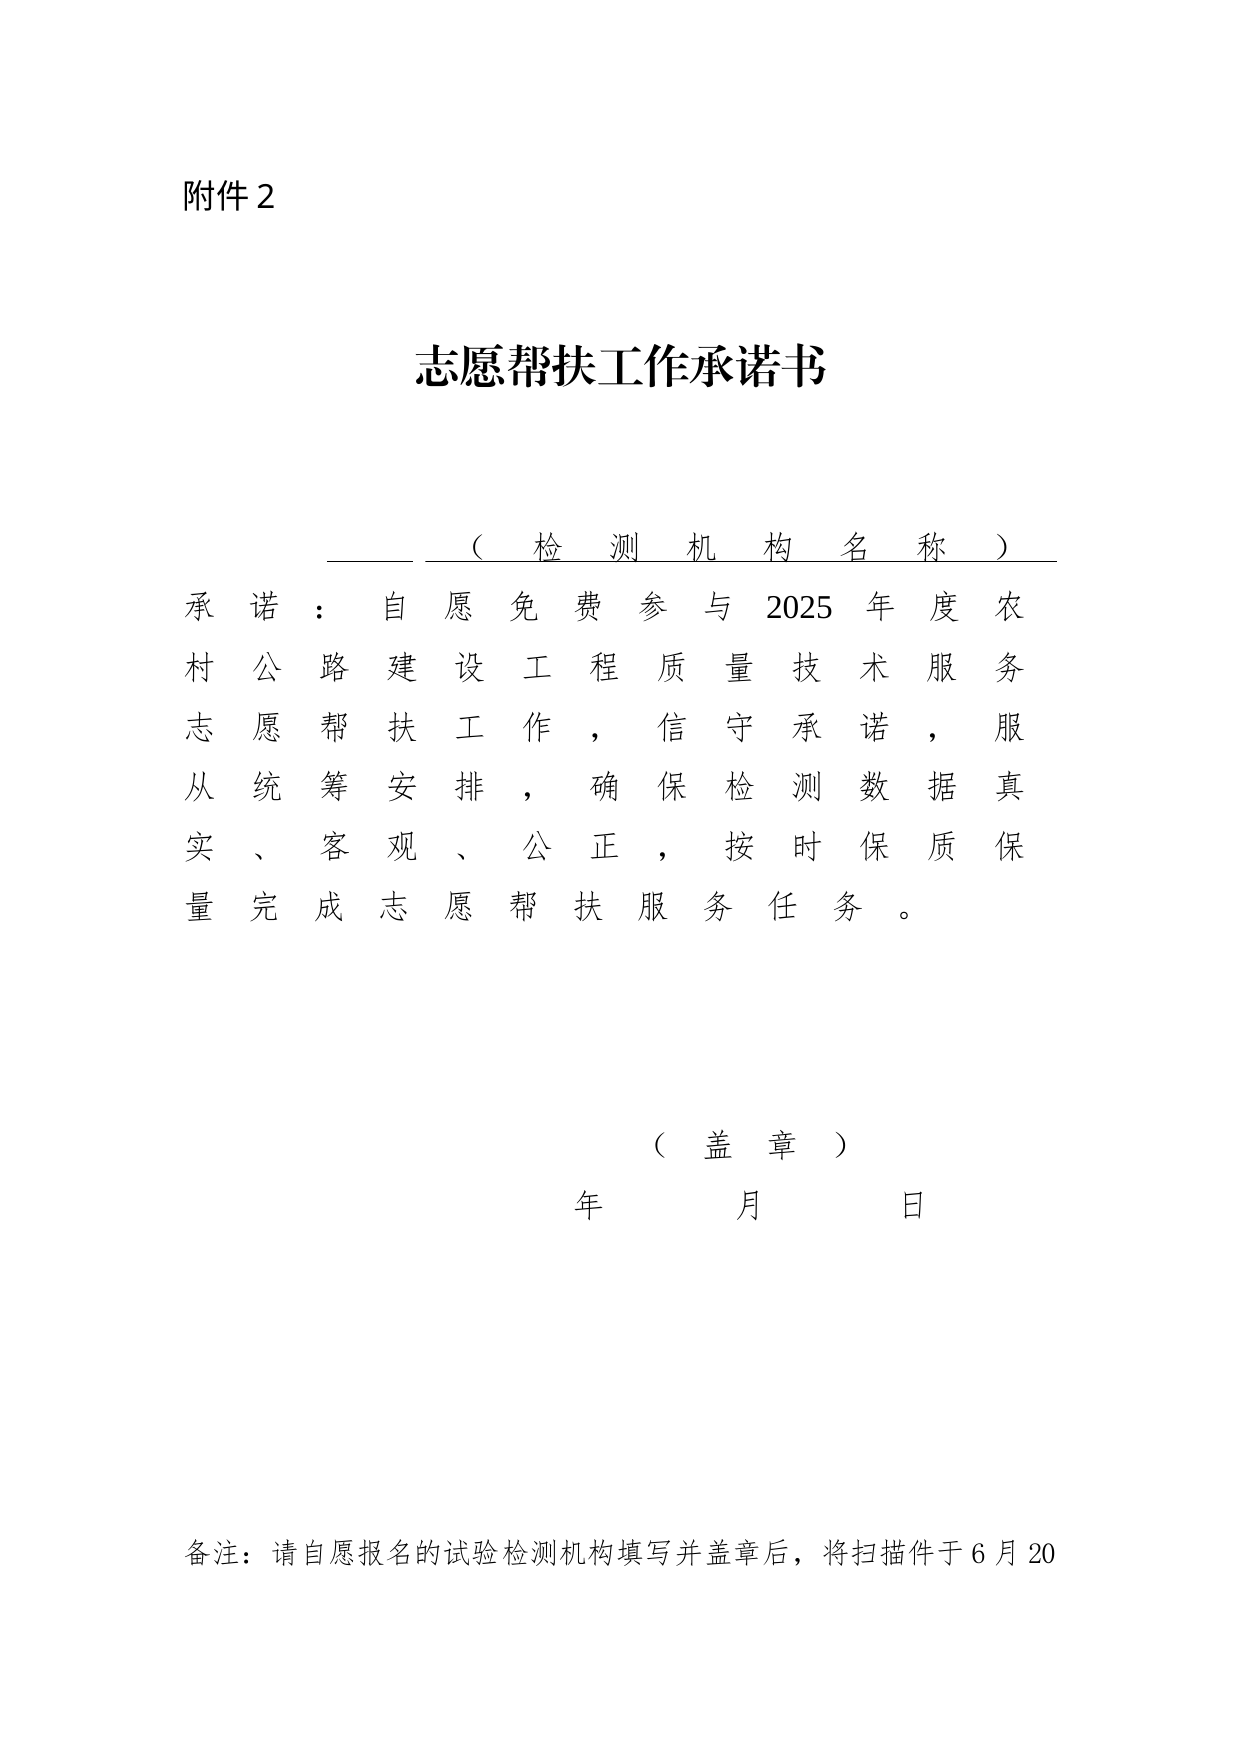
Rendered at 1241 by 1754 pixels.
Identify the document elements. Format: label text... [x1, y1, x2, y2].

text 附件2 [183, 159, 1057, 218]
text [183, 1531, 1057, 1572]
text 志愿帮扶工作承诺书 [183, 343, 1057, 396]
text （盖章） [183, 1113, 1057, 1173]
text （检测机构名称） 承诺：自愿免费参与2025年度农村公路建设工程质量技术服务志愿帮扶工作，信守承诺，服从统筹安排，确保检测数据真实、客观、公正，按时保质保量完成志愿帮扶服务任务。 [183, 516, 1057, 934]
text 年 月 日 [183, 1173, 1057, 1233]
